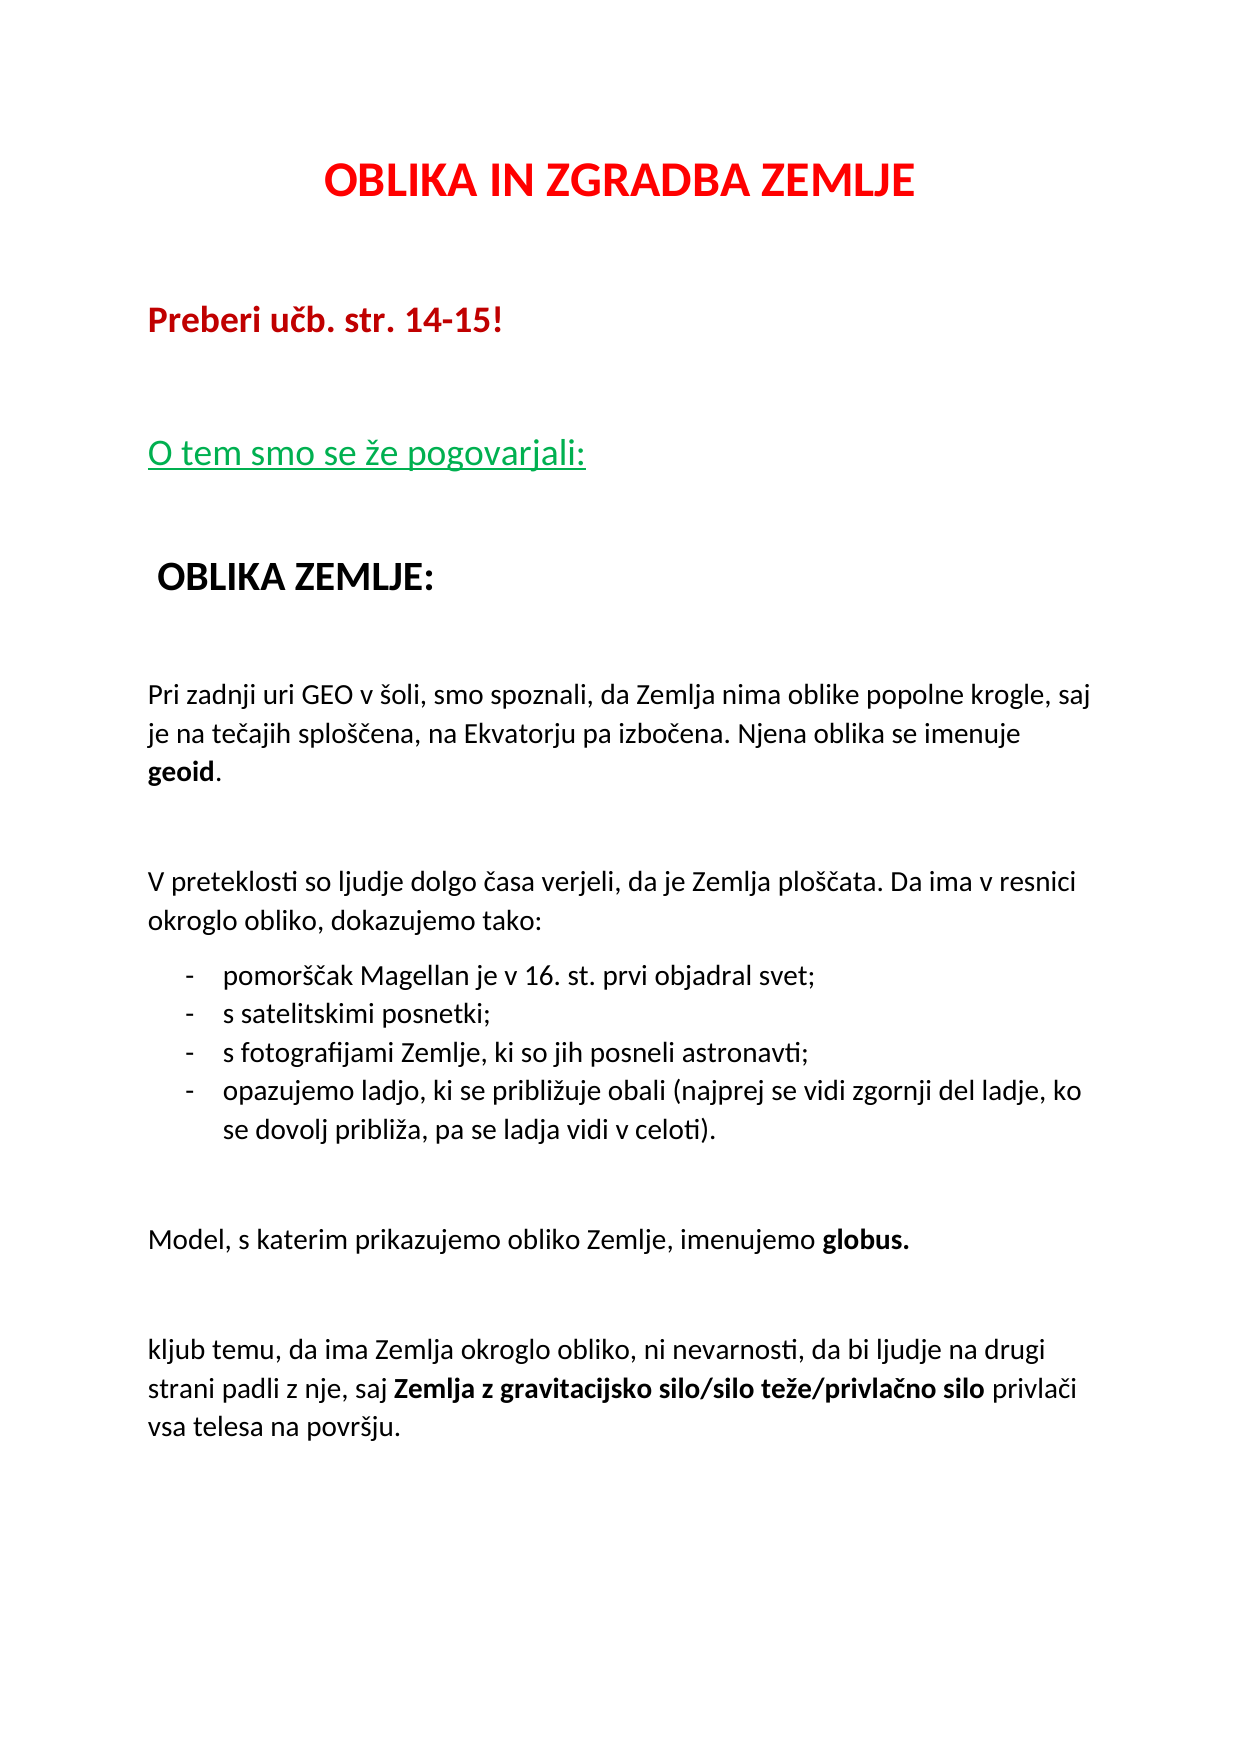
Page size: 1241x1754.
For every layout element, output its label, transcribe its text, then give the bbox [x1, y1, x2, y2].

text Preberi učb. str. 14-15! [148, 296, 1093, 342]
text kljub temu, da ima Zemlja okroglo obliko, ni nevarnosti, da bi ljudje na drugi strani padli z nje, saj Zemlja z gravitacijsko silo/silo teže/privlačno silo privlači vsa telesa na površju. [148, 1331, 1093, 1444]
text OBLIKA IN ZGRADBA ZEMLJE [148, 148, 1093, 209]
text Model, s katerim prikazujemo obliko Zemlje, imenujemo globus. [148, 1221, 1093, 1257]
text V preteklosti so ljudje dolgo časa verjeli, da je Zemlja ploščata. Da ima v resnici okroglo obliko, dokazujemo tako: [148, 863, 1093, 938]
list pomorščak Magellan je v 16. st. prvi objadral svet; [185, 957, 1093, 993]
list s fotografijami Zemlje, ki so jih posneli astronavti; [185, 1034, 1093, 1069]
text Pri zadnji uri GEO v šoli, smo spoznali, da Zemlja nima oblike popolne krogle, saj je na tečajih sploščena, na Ekvatorju pa izbočena. Njena oblika se imenuje geoid. [148, 676, 1093, 789]
list s satelitskimi posnetki; [185, 996, 1093, 1031]
list opazujemo ladjo, ki se približuje obali (najprej se vidi zgornji del ladje, ko se dovolj približa, pa se ladja vidi v celoti). [185, 1072, 1093, 1146]
text OBLIKA ZEMLJE: [148, 550, 1093, 601]
text O tem smo se že pogovarjali: [148, 428, 1093, 474]
